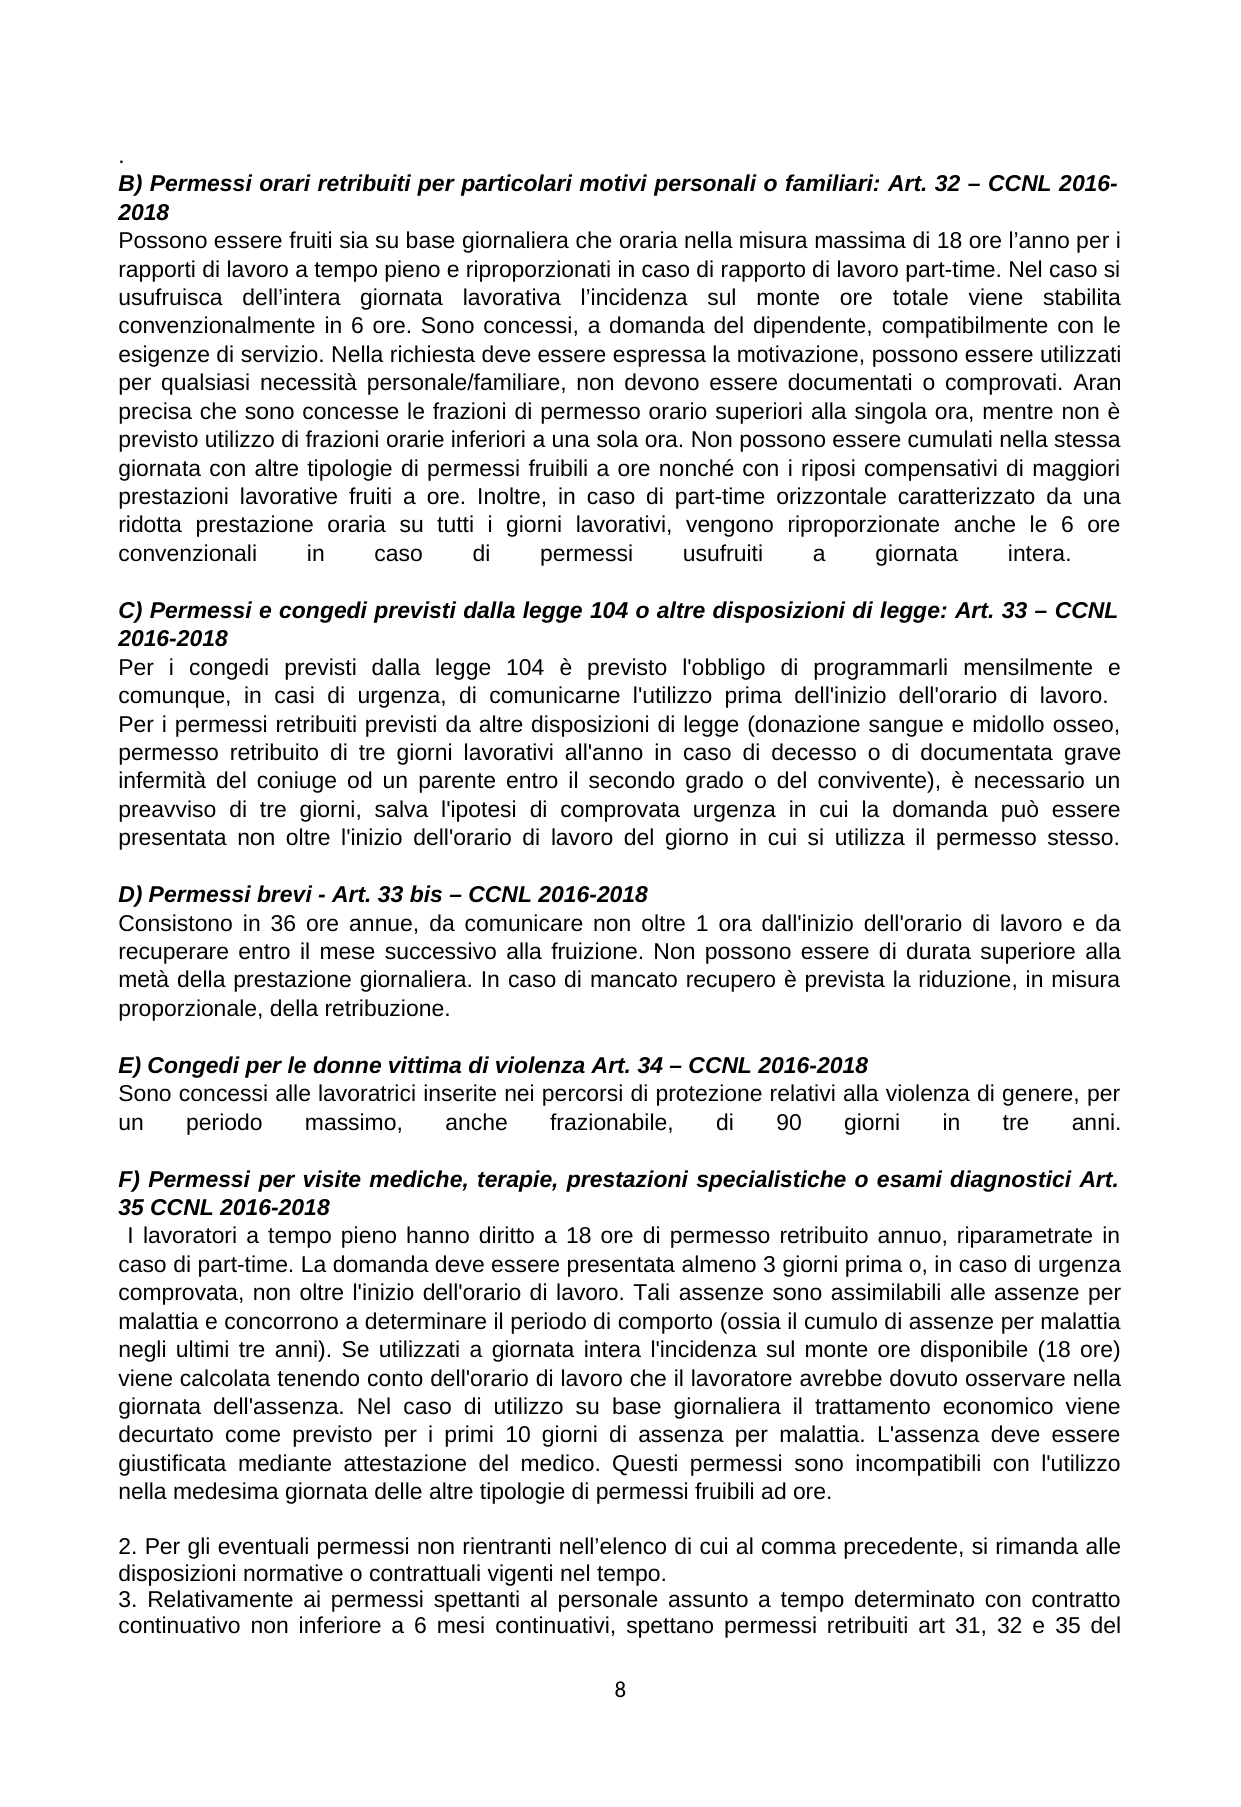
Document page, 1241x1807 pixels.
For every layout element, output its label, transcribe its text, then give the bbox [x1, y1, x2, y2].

text Consistono in 36 ore annue, da comunicare non oltre 1 ora dall'inizio dell'orario di lavoro e da recuperare entro il mese successivo alla fruizione. Non possono essere di durata superiore alla metà della prestazione giornaliera. In caso di mancato recupero è prevista la riduzione, in misura proporzionale, della retribuzione. [118, 909, 1122, 1021]
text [118, 1586, 1122, 1638]
text Sono concessi alle lavoratrici inserite nei percorsi di protezione relativi alla violenza di genere, per un periodo massimo, anche frazionabile, di 90 giorni in tre anni. F) Permessi per visite mediche, terapie, prestazioni specialistiche o esami diagnostici Art. 35 CCNL 2016-2018 [118, 1080, 1122, 1220]
text Possono essere fruiti sia su base giornaliera che oraria nella misura massima di 18 ore l’anno per i rapporti di lavoro a tempo pieno e riproporzionati in caso di rapporto di lavoro part-time. Nel caso si usufruisca dell’intera giornata lavorativa l’incidenza sul monte ore totale viene stabilita convenzionalmente in 6 ore. Sono concessi, a domanda del dipendente, compatibilmente con le esigenze di servizio. Nella richiesta deve essere espressa la motivazione, possono essere utilizzati per qualsiasi necessità personale/familiare, non devono essere documentati o comprovati. Aran precisa che sono concesse le frazioni di permesso orario superiori alla singola ora, mentre non è previsto utilizzo di frazioni orarie inferiori a una sola ora. Non possono essere cumulati nella stessa giornata con altre tipologie di permessi fruibili a ore nonché con i riposi compensativi di maggiori prestazioni lavorative fruiti a ore. Inoltre, in caso di part-time orizzontale caratterizzato da una ridotta prestazione oraria su tutti i giorni lavorativi, vengono riproporzionate anche le 6 ore convenzionali in caso di permessi usufruiti a giornata intera. C) Permessi e congedi previsti dalla legge 104 o altre disposizioni di legge: Art. 33 – CCNL 2016-2018 [118, 227, 1122, 652]
text . B) Permessi orari retribuiti per particolari motivi personali o familiari: Art. 32 – CCNL 2016-2018 [118, 142, 1122, 225]
text E) Congedi per le donne vittima di violenza Art. 34 – CCNL 2016-2018 [118, 1023, 1122, 1078]
text Per i congedi previsti dalla legge 104 è previsto l'obbligo di programmarli mensilmente e comunque, in casi di urgenza, di comunicarne l'utilizzo prima dell'inizio dell'orario di lavoro. Per i permessi retribuiti previsti da altre disposizioni di legge (donazione sangue e midollo osseo, permesso retribuito di tre giorni lavorativi all'anno in caso di decesso o di documentata grave infermità del coniuge od un parente entro il secondo grado o del convivente), è necessario un preavviso di tre giorni, salva l'ipotesi di comprovata urgenza in cui la domanda può essere presentata non oltre l'inizio dell'orario di lavoro del giorno in cui si utilizza il permesso stesso. D) Permessi brevi - Art. 33 bis – CCNL 2016-2018 [118, 654, 1122, 907]
text I lavoratori a tempo pieno hanno diritto a 18 ore di permesso retribuito annuo, riparametrate in caso di part-time. La domanda deve essere presentata almeno 3 giorni prima o, in caso di urgenza comprovata, non oltre l'inizio dell'orario di lavoro. Tali assenze sono assimilabili alle assenze per malattia e concorrono a determinare il periodo di comporto (ossia il cumulo di assenze per malattia negli ultimi tre anni). Se utilizzati a giornata intera l'incidenza sul monte ore disponibile (18 ore) viene calcolata tenendo conto dell'orario di lavoro che il lavoratore avrebbe dovuto osservare nella giornata dell'assenza. Nel caso di utilizzo su base giornaliera il trattamento economico viene decurtato come previsto per i primi 10 giorni di assenza per malattia. L'assenza deve essere giustificata mediante attestazione del medico. Questi permessi sono incompatibili con l'utilizzo nella medesima giornata delle altre tipologie di permessi fruibili ad ore. [118, 1222, 1122, 1505]
text 2. Per gli eventuali permessi non rientranti nell’elenco di cui al comma precedente, si rimanda alle disposizioni normative o contrattuali vigenti nel tempo. [118, 1533, 1122, 1586]
